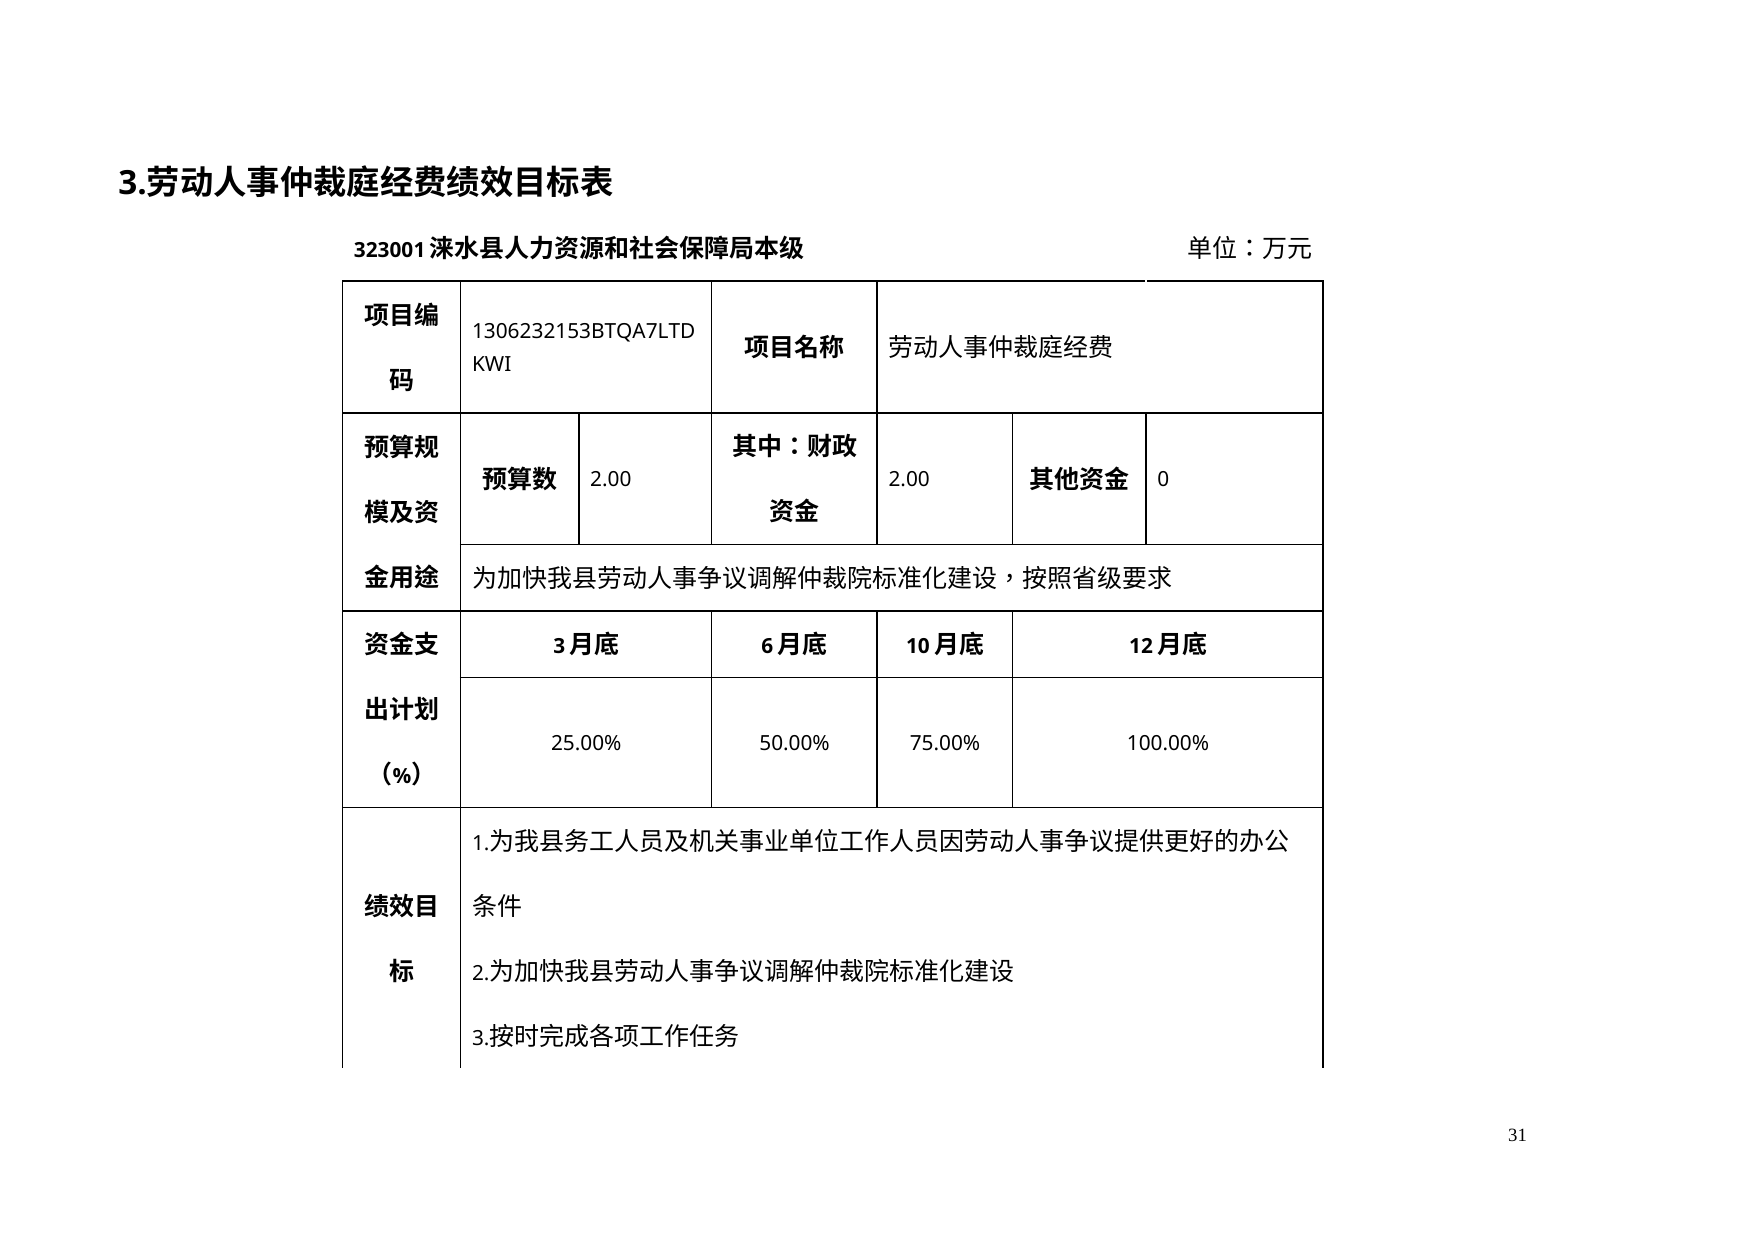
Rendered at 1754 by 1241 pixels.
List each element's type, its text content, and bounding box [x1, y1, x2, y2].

table_cell 1306232153BTQA7LTDKWI [461, 282, 711, 412]
table_cell 项目编码 [343, 282, 460, 412]
table_cell 1.为我县务工人员及机关事业单位工作人员因劳动人事争议提供更好的办公条件 2.为加快我县劳动人事争议调解仲裁院标准化建设 3.按时完成各项工作任务 [461, 808, 1322, 1068]
table_cell 其他资金 [1013, 414, 1145, 543]
table_cell 资金支出计划（%） [343, 612, 460, 807]
table_cell 50.00% [712, 678, 876, 807]
table_cell 2.00 [580, 414, 711, 543]
text 3.劳动人事仲裁庭经费绩效目标表 [118, 149, 1547, 214]
table_cell 预算规模及资金用途 [343, 414, 460, 610]
table_cell 劳动人事仲裁庭经费 [878, 282, 1322, 412]
table_cell 25.00% [461, 678, 711, 807]
table_cell 100.00% [1013, 678, 1322, 807]
table_cell 项目名称 [712, 282, 876, 412]
table_cell 预算数 [461, 414, 578, 543]
table_cell 为加快我县劳动人事争议调解仲裁院标准化建设，按照省级要求 [461, 545, 1322, 610]
table_cell 10月底 [878, 612, 1012, 677]
table_header 323001涞水县人力资源和社会保障局本级 [343, 216, 1145, 280]
table_cell 2.00 [878, 414, 1012, 543]
table_cell 12月底 [1013, 612, 1322, 677]
table_cell 其中：财政资金 [712, 414, 876, 543]
table_cell 绩效目标 [343, 808, 460, 1068]
table_cell 6月底 [712, 612, 876, 677]
table_cell 0 [1147, 414, 1322, 543]
table_cell 3月底 [461, 612, 711, 677]
table_cell 75.00% [878, 678, 1012, 807]
table_header 单位：万元 [1147, 216, 1322, 280]
